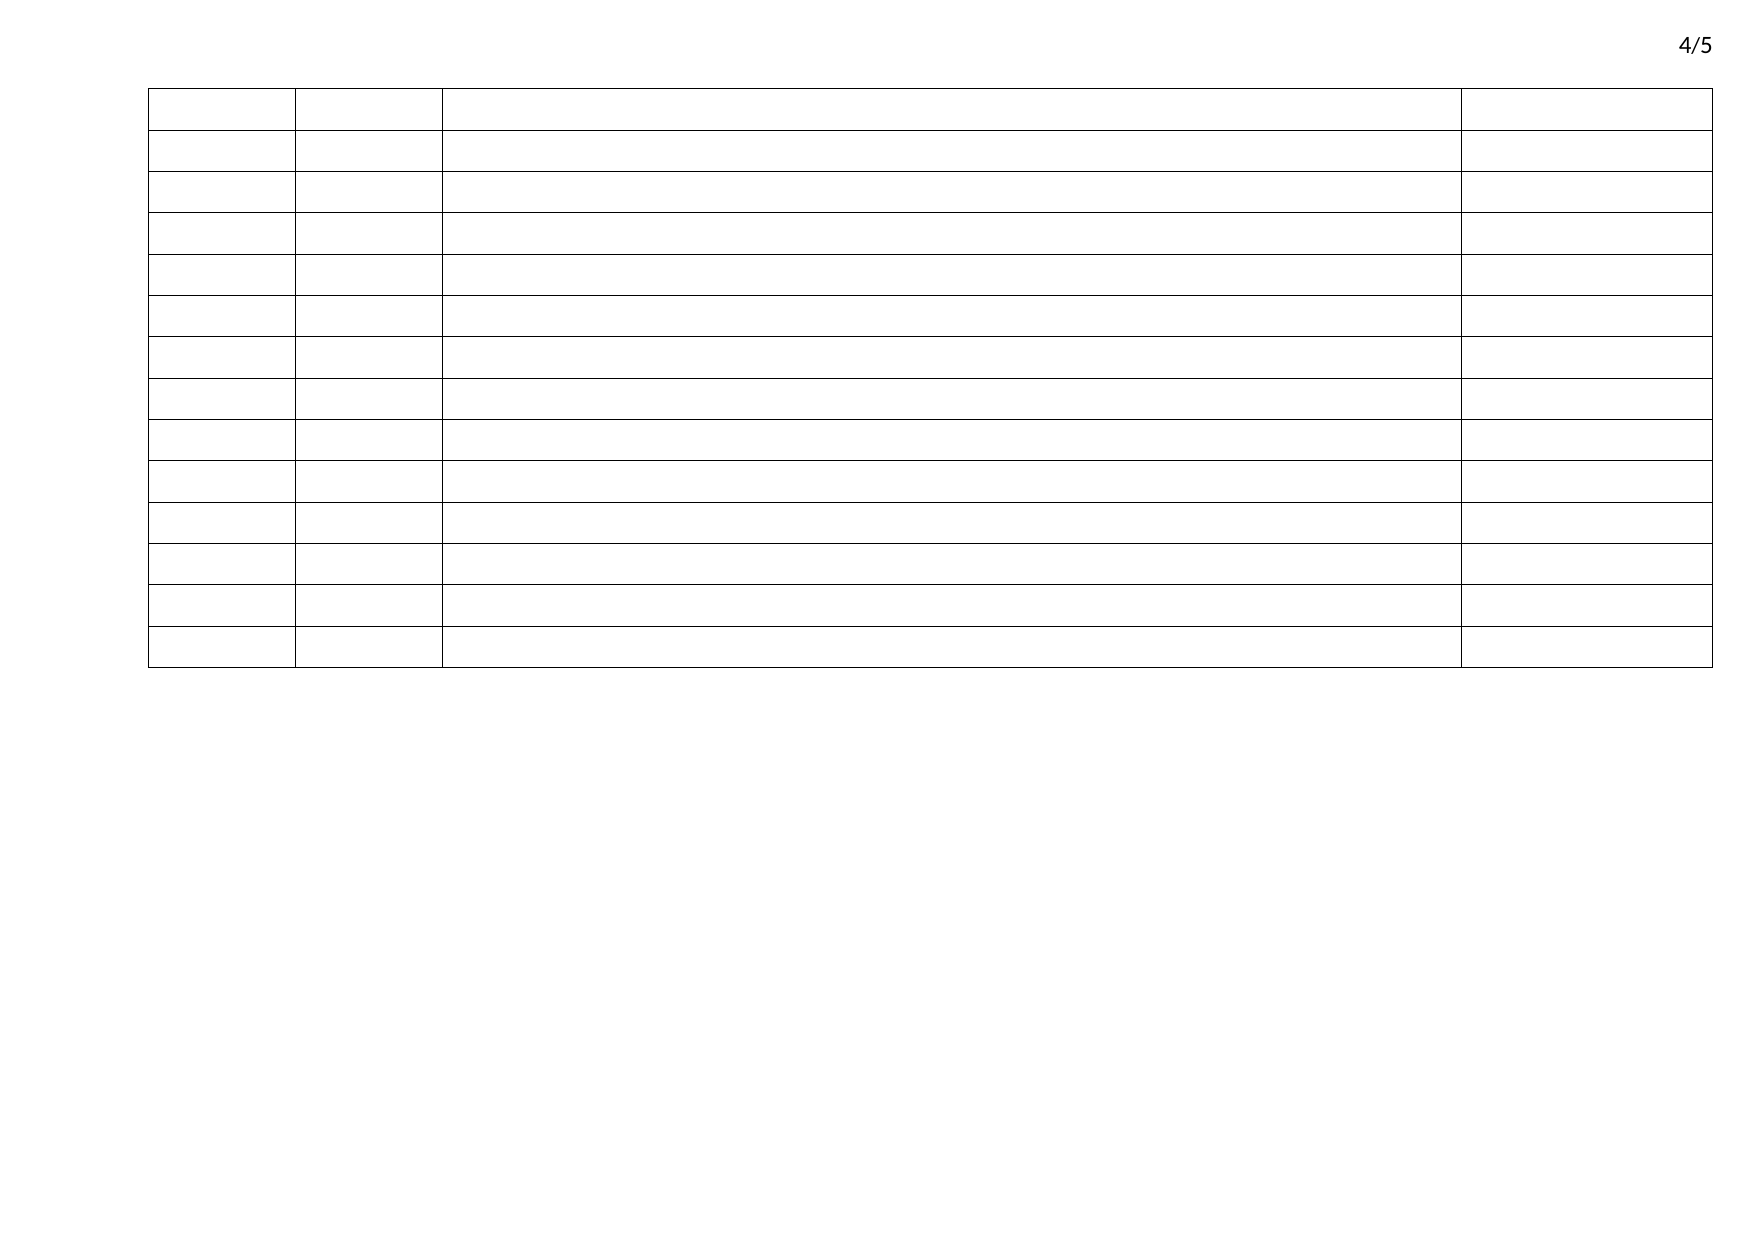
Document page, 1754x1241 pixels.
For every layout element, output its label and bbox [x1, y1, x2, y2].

table_cell [296, 337, 442, 378]
table_cell [1462, 379, 1712, 419]
table_cell [296, 296, 442, 336]
table_cell [149, 379, 295, 419]
table_cell [1462, 585, 1712, 626]
table_cell [149, 337, 295, 378]
table_cell [1462, 420, 1712, 460]
table_cell [296, 503, 442, 543]
table_cell [443, 503, 1461, 543]
table_cell [1462, 296, 1712, 336]
table_cell [443, 420, 1461, 460]
table_cell [296, 255, 442, 295]
table_cell [1462, 255, 1712, 295]
table_cell [1462, 172, 1712, 212]
table_cell [443, 379, 1461, 419]
table_cell [443, 585, 1461, 626]
table_cell [443, 131, 1461, 171]
table_cell [296, 420, 442, 460]
table_cell [149, 131, 295, 171]
table_cell [443, 255, 1461, 295]
table_cell [296, 213, 442, 253]
table_cell [443, 461, 1461, 502]
table_cell [1462, 544, 1712, 584]
table_cell [443, 544, 1461, 584]
table_cell [443, 89, 1461, 129]
table_cell [149, 461, 295, 502]
table_cell [296, 379, 442, 419]
table_cell [1462, 337, 1712, 378]
table_cell [149, 585, 295, 626]
table_cell [1462, 503, 1712, 543]
table_cell [443, 296, 1461, 336]
table_cell [443, 337, 1461, 378]
table_cell [149, 89, 295, 129]
table_cell [149, 213, 295, 253]
table_cell [1462, 213, 1712, 253]
table_cell [149, 172, 295, 212]
table_cell [296, 131, 442, 171]
table_cell [296, 585, 442, 626]
table_cell [149, 627, 295, 667]
table_cell [296, 544, 442, 584]
table_cell [1462, 89, 1712, 129]
table_cell [1462, 627, 1712, 667]
table_cell [296, 172, 442, 212]
table_cell [296, 461, 442, 502]
table_cell [149, 255, 295, 295]
table_cell [443, 172, 1461, 212]
table_cell [443, 213, 1461, 253]
table_cell [149, 544, 295, 584]
table_cell [296, 89, 442, 129]
table_cell [1462, 131, 1712, 171]
table_cell [443, 627, 1461, 667]
table_cell [149, 503, 295, 543]
table_cell [149, 296, 295, 336]
table_cell [149, 420, 295, 460]
table_cell [296, 627, 442, 667]
table_cell [1462, 461, 1712, 502]
